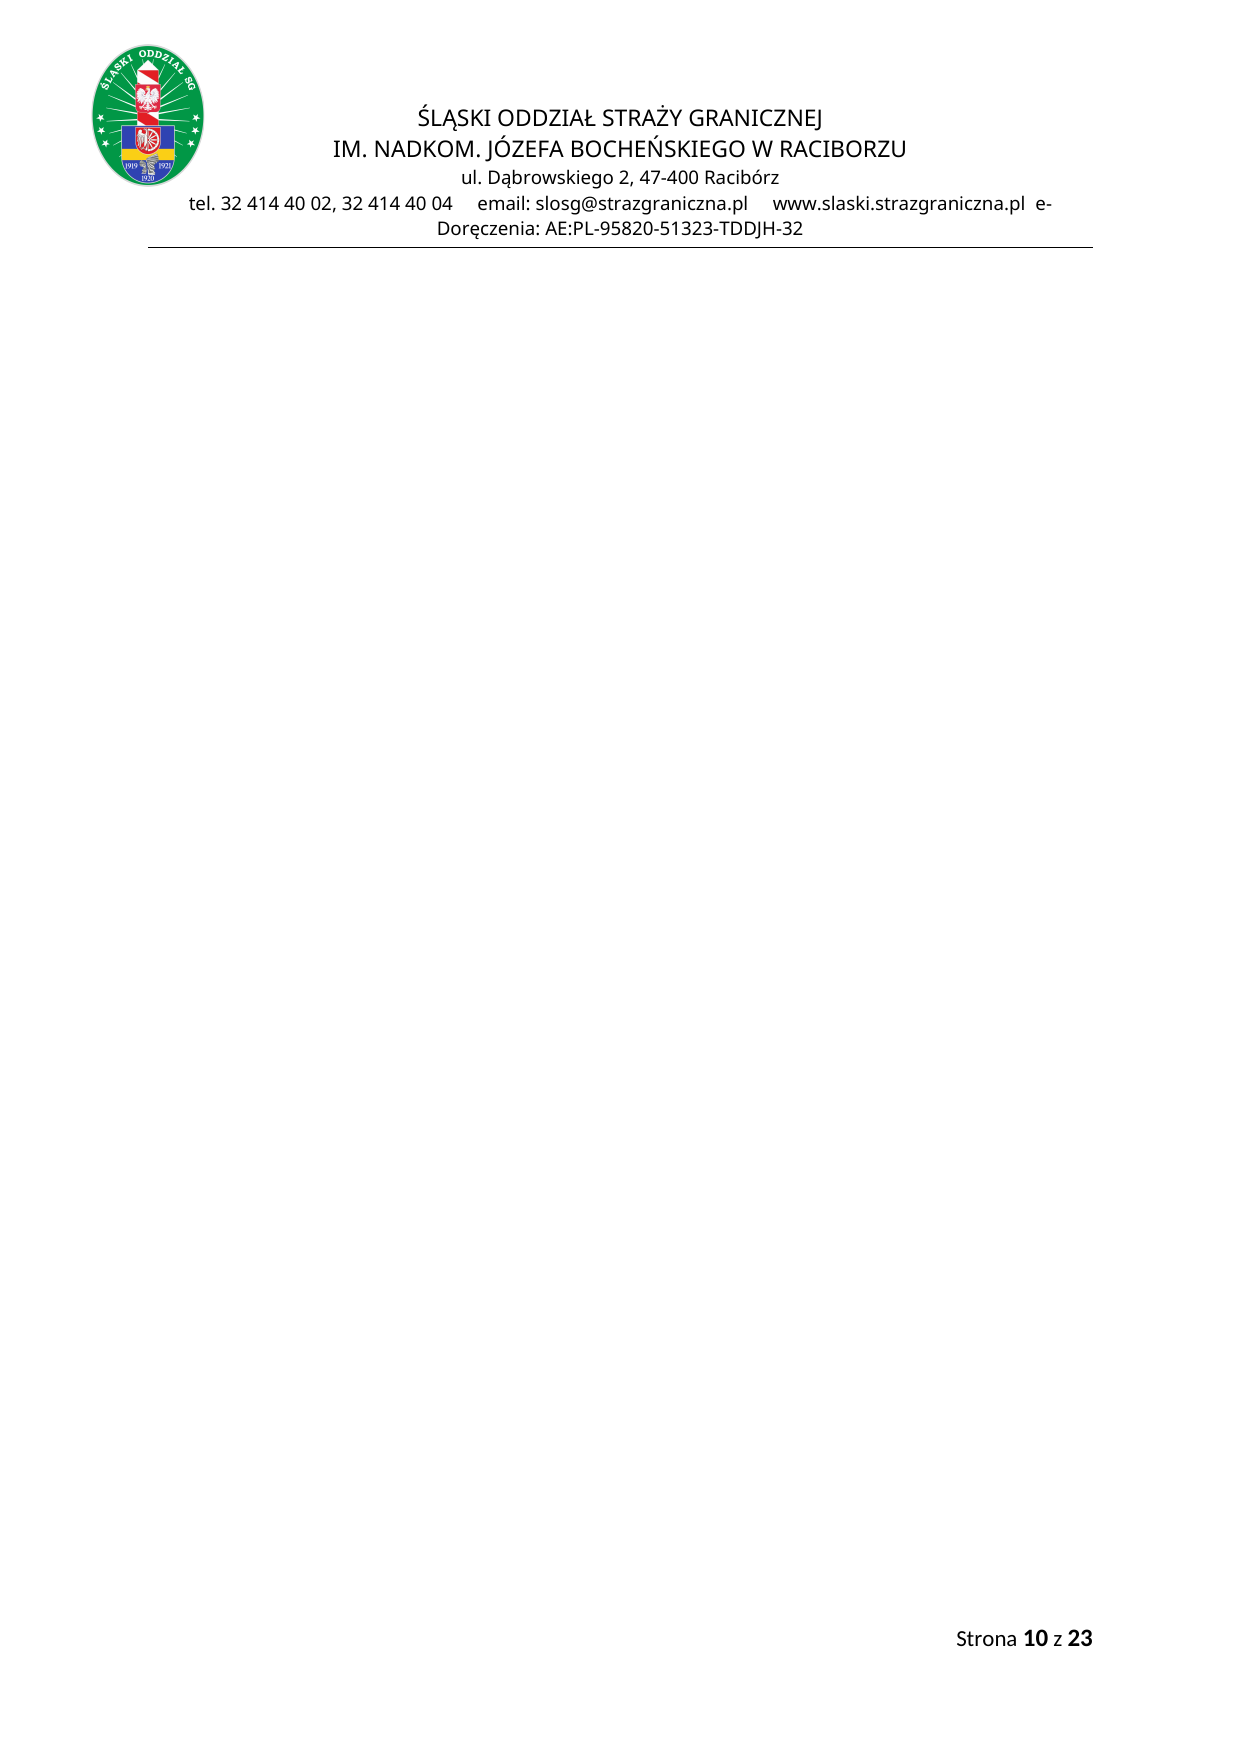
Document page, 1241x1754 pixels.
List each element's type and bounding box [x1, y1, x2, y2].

picture [91, 44, 205, 187]
